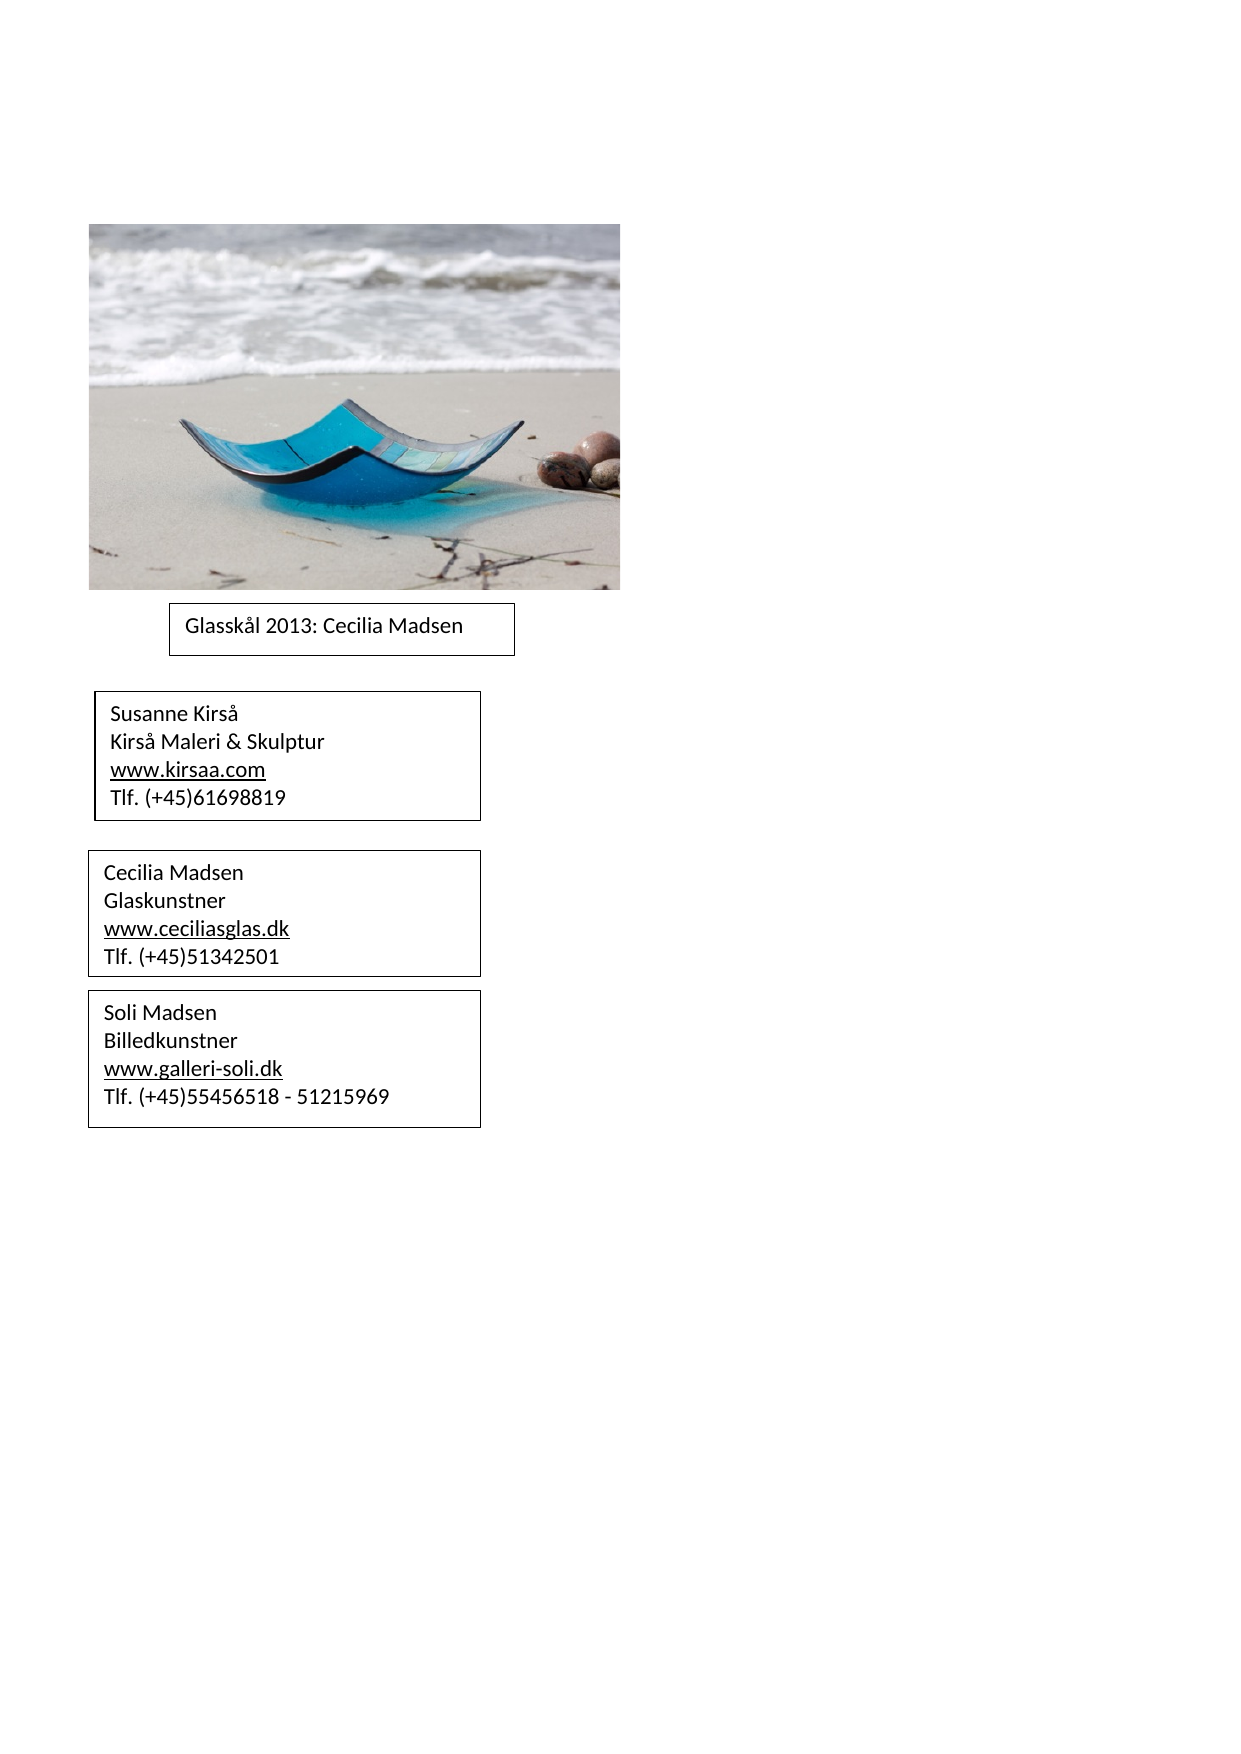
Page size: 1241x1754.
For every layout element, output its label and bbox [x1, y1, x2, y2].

picture [88, 224, 621, 590]
